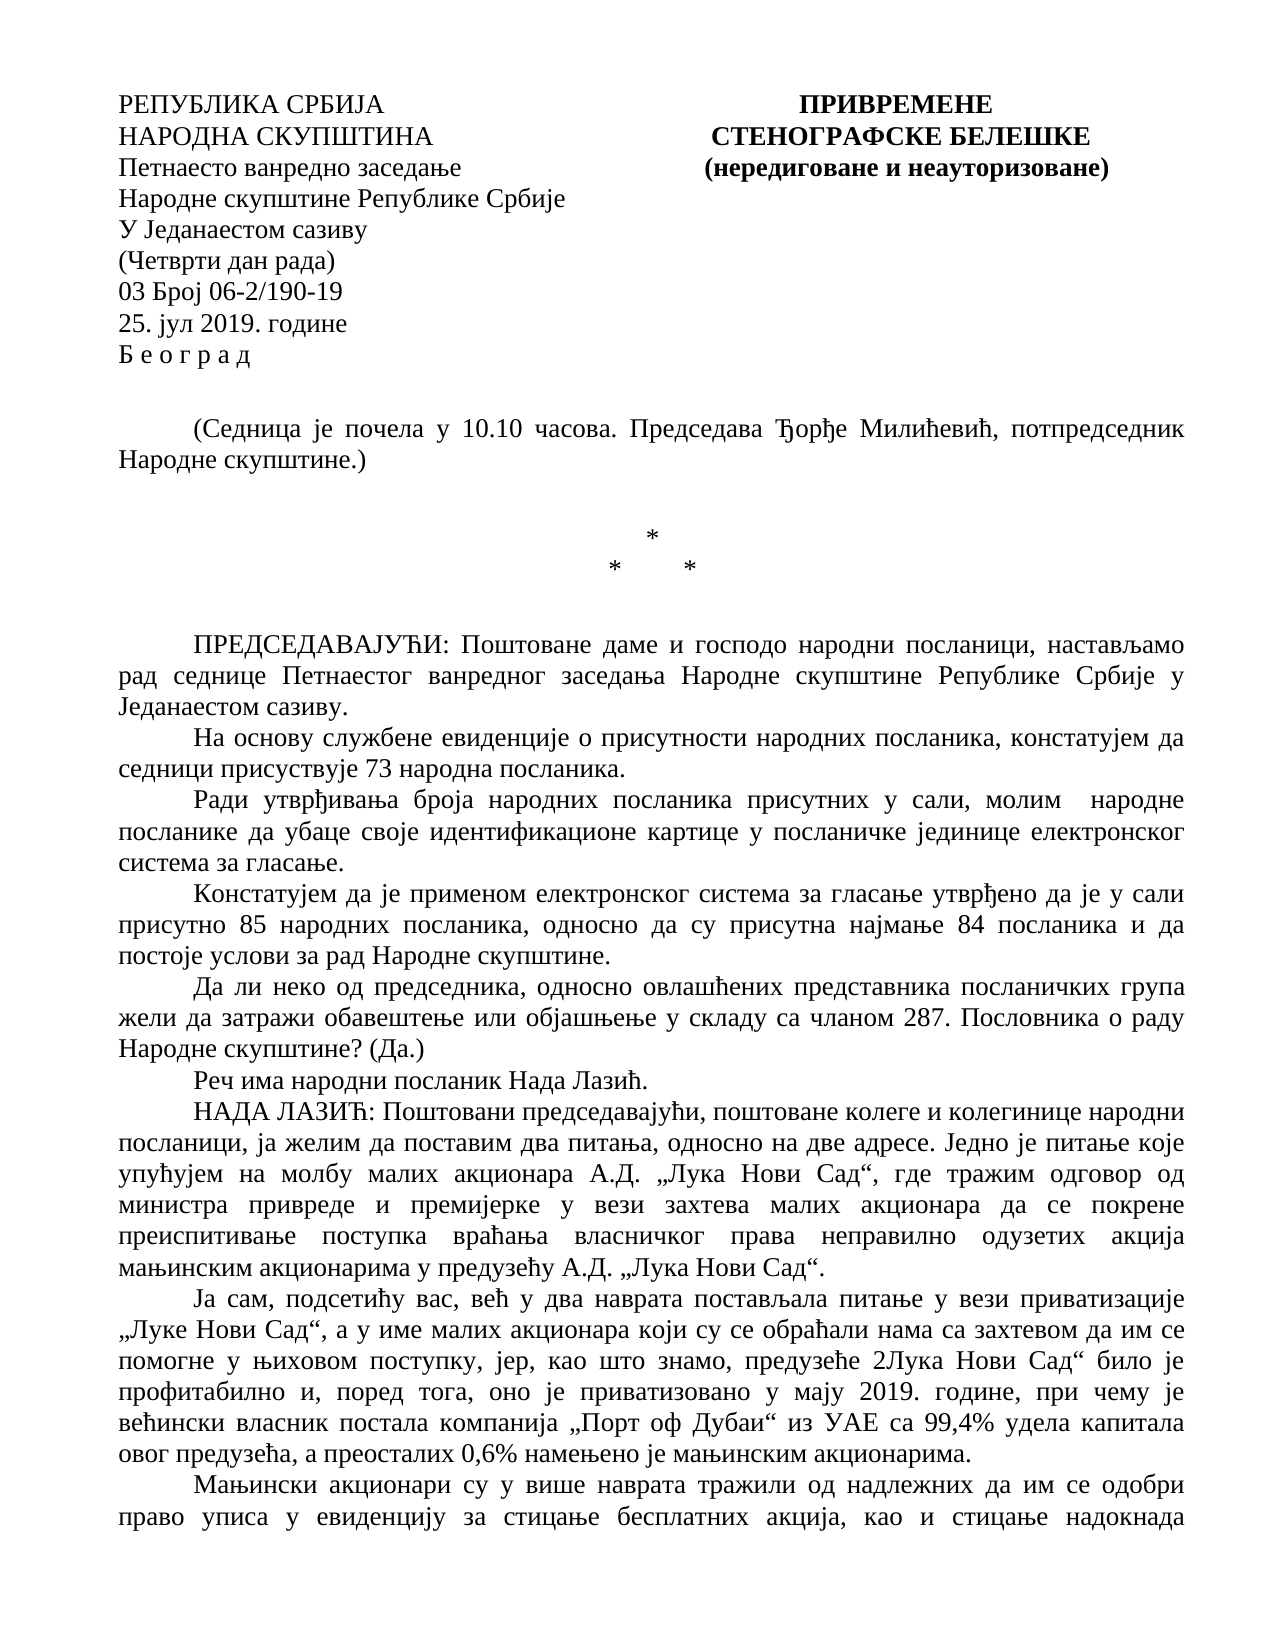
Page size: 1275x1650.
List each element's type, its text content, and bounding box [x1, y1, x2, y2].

text Б е о г р а д [118, 338, 1186, 369]
text ПРЕДСЕДАВАЈУЋИ: Поштоване даме и господо народни посланици, настављамо рад седнице Петнаестог ванредног заседања Народне скупштине Републике Србије у Једанаестом сазиву. [118, 628, 1186, 721]
text У Једанаестом сазиву [118, 213, 1186, 244]
text Народне скупштине Републике Србије [118, 182, 1186, 213]
text Констатујем да је применом електронског система за гласање утврђено да је у сали присутно 85 народних посланика, односно да су присутна најмање 84 посланика и да постоје услови за рад Народне скупштине. [118, 877, 1186, 970]
text Петнаесто ванредно заседање (нередиговане и неауторизоване) [118, 151, 1186, 182]
text * * [118, 553, 1186, 584]
text Реч има народни посланик Нада Лазић. [118, 1064, 1186, 1095]
text 03 Број 06-2/190-19 [118, 276, 1186, 307]
text На основу службене евиденције о присутности народних посланика, констатујем да седници присуствује 73 народна посланика. [118, 721, 1186, 783]
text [118, 1469, 1186, 1531]
text НАДА ЛАЗИЋ: Поштовани председавајући, поштоване колеге и колегинице народни посланици, ја желим да поставим два питања, односно на две адресе. Једно је питање које упућујем на молбу малих акционара А.Д. „Лука Нови Сад“, где тражим одговор од министра привреде и премијерке у вези захтева малих акционара да се покрене преиспитивање поступка враћања власничког права неправилно одузетих акција мањинским акционарима у предузећу А.Д. „Лука Нови Сад“. [118, 1095, 1186, 1282]
text Ради утврђивања броја народних посланика присутних у сали, молим народне посланике да убаце своје идентификационе картице у посланичке јединице електронског система за гласање. [118, 783, 1186, 877]
text (Седница је почела у 10.10 часова. Председава Ђорђе Милићевић, потпредседник Народне скупштине.) [118, 412, 1186, 474]
text 25. јул 2019. године [118, 307, 1186, 338]
text НАРОДНА СКУПШТИНА СТЕНОГРАФСКЕ БЕЛЕШКЕ [118, 120, 1186, 151]
text * [118, 522, 1186, 553]
text Да ли неко од председника, односно овлашћених представника посланичких група жели да затражи обавештење или објашњење у складу са чланом 287. Пословника о раду Народне скупштине? (Да.) [118, 970, 1186, 1064]
text РЕПУБЛИКА СРБИЈА ПРИВРЕМЕНЕ [118, 89, 1186, 120]
text (Четврти дан рада) [118, 244, 1186, 276]
text Ја сам, подсетићу вас, већ у два наврата постављала питање у вези приватизације „Луке Нови Сад“, а у име малих акционара који су се обраћали нама са захтевом да им се помогне у њиховом поступку, јер, као што знамо, предузеће 2Лука Нови Сад“ било је профитабилно и, поред тога, оно је приватизовано у мају 2019. године, при чему је већински власник постала компанија „Порт оф Дубаи“ из УАЕ са 99,4% удела капитала овог предузећа, а преосталих 0,6% намењено је мањинским акционарима. [118, 1282, 1186, 1469]
